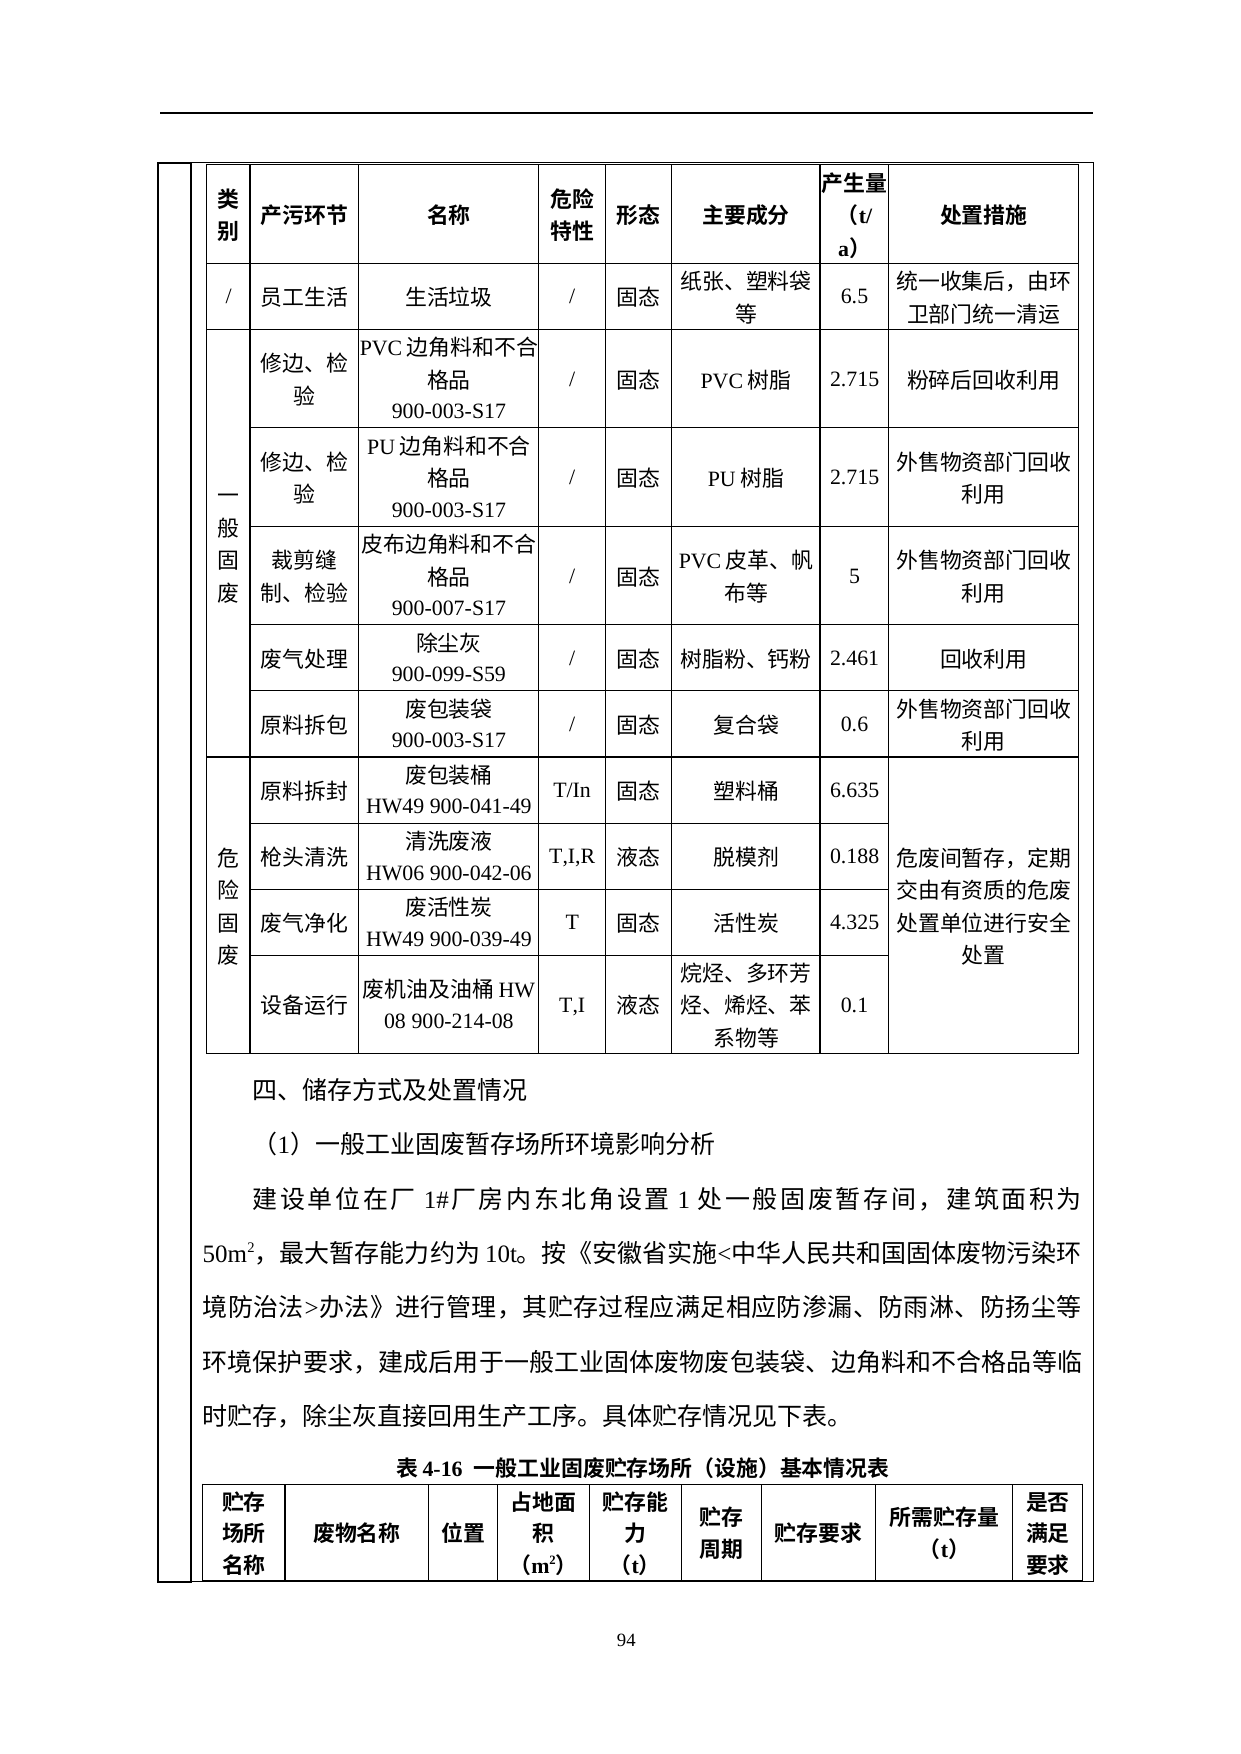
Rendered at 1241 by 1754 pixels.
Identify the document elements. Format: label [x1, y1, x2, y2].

table_header [159, 164, 190, 1581]
table_header [192, 163, 1093, 1581]
